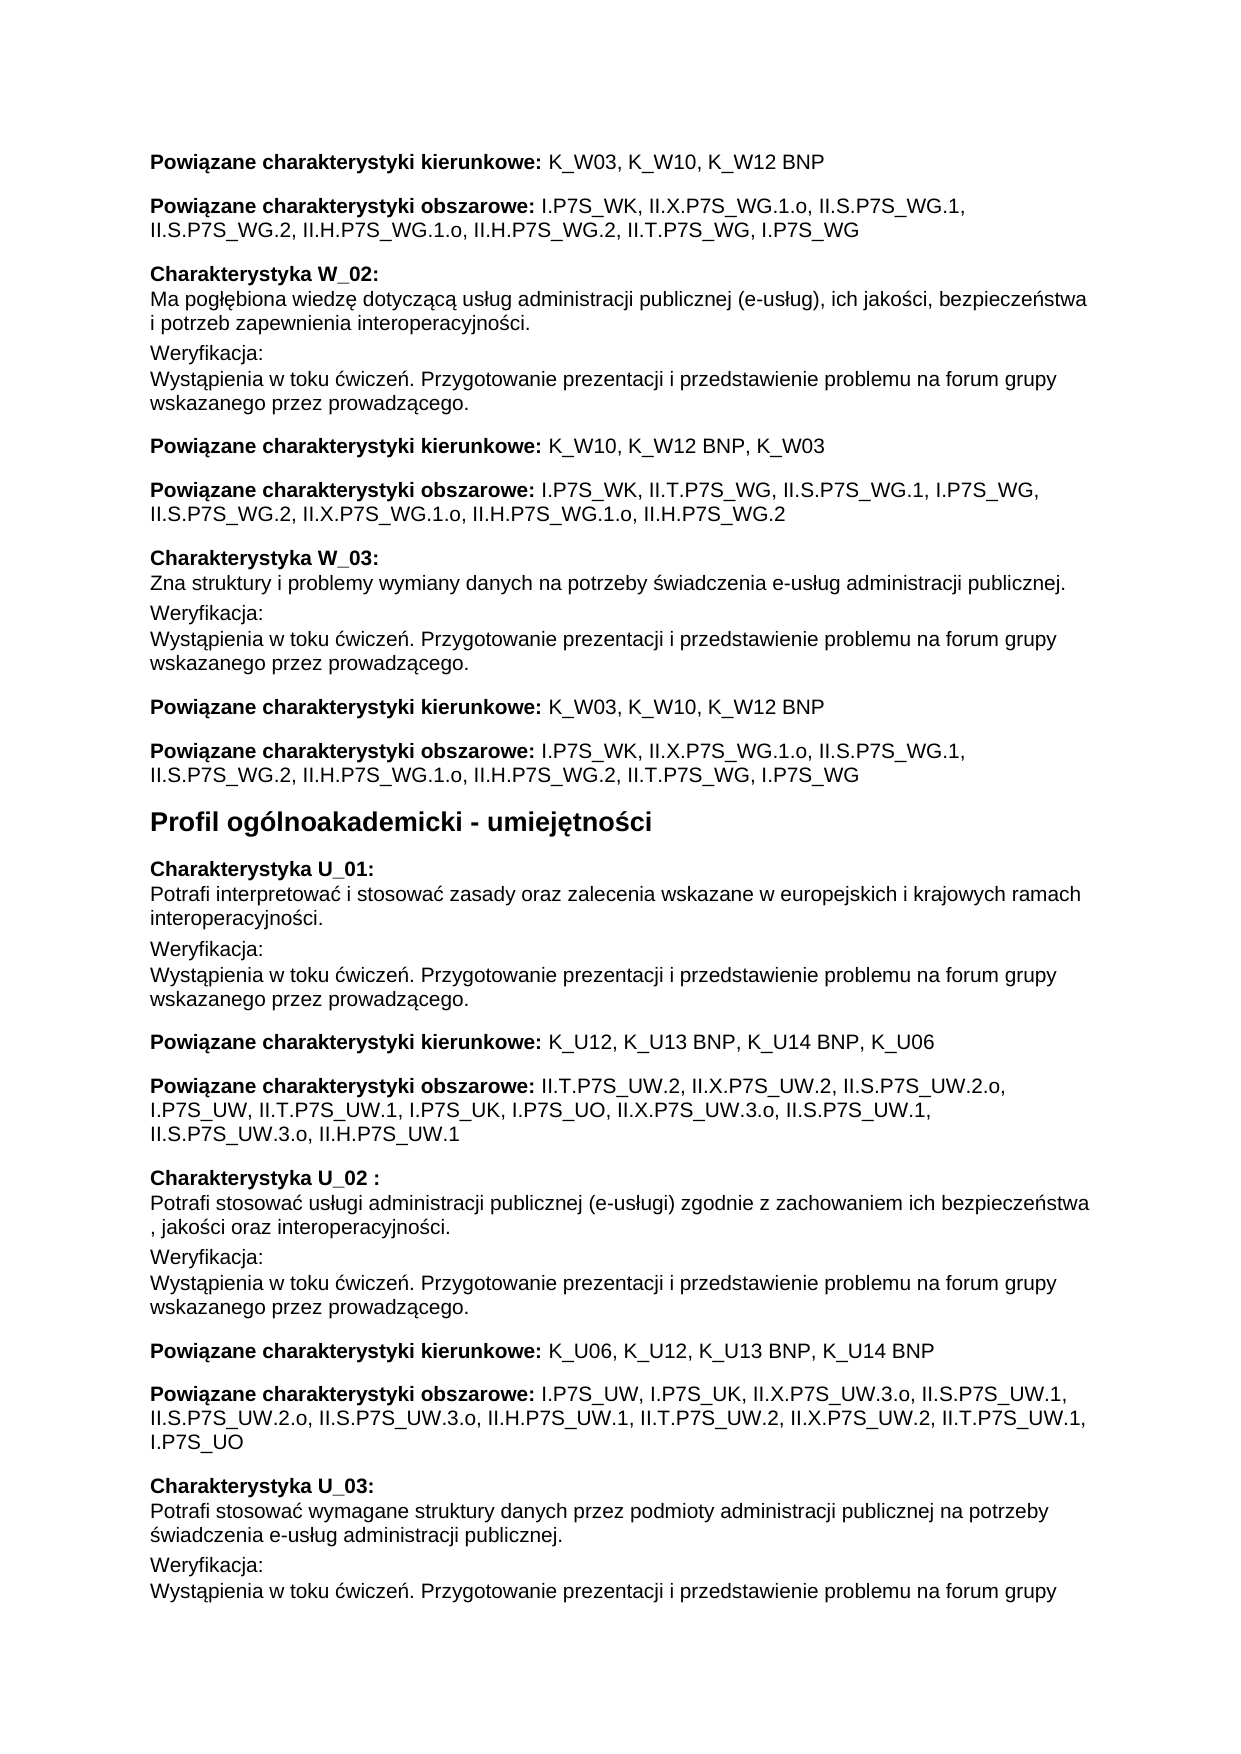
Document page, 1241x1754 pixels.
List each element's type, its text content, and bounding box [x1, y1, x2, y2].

text Powiązane charakterystyki obszarowe: I.P7S_WK, II.X.P7S_WG.1.o, II.S.P7S_WG.1, II.S.P7S_WG.2, II.H.P7S_WG.1.o, II.H.P7S_WG.2, II.T.P7S_WG, I.P7S_WG [150, 194, 1090, 242]
text Powiązane charakterystyki obszarowe: II.T.P7S_UW.2, II.X.P7S_UW.2, II.S.P7S_UW.2.o, I.P7S_UW, II.T.P7S_UW.1, I.P7S_UK, I.P7S_UO, II.X.P7S_UW.3.o, II.S.P7S_UW.1, II.S.P7S_UW.3.o, II.H.P7S_UW.1 [150, 1074, 1090, 1146]
text Wystąpienia w toku ćwiczeń. Przygotowanie prezentacji i przedstawienie problemu na forum grupy wskazanego przez prowadzącego. [150, 1271, 1090, 1319]
text Potrafi interpretować i stosować zasady oraz zalecenia wskazane w europejskich i krajowych ramach interoperacyjności. [150, 882, 1090, 930]
text Powiązane charakterystyki kierunkowe: K_W03, K_W10, K_W12 BNP [150, 695, 1090, 719]
text Powiązane charakterystyki kierunkowe: K_U12, K_U13 BNP, K_U14 BNP, K_U06 [150, 1030, 1090, 1054]
text Wystąpienia w toku ćwiczeń. Przygotowanie prezentacji i przedstawienie problemu na forum grupy wskazanego przez prowadzącego. [150, 367, 1090, 414]
text Charakterystyka U_03: [150, 1474, 1090, 1498]
text Weryfikacja: [150, 341, 1090, 364]
text Weryfikacja: [150, 601, 1090, 625]
text Wystąpienia w toku ćwiczeń. Przygotowanie prezentacji i przedstawienie problemu na forum grupy wskazanego przez prowadzącego. [150, 1579, 1090, 1603]
text Wystąpienia w toku ćwiczeń. Przygotowanie prezentacji i przedstawienie problemu na forum grupy wskazanego przez prowadzącego. [150, 962, 1090, 1010]
text Powiązane charakterystyki obszarowe: I.P7S_WK, II.X.P7S_WG.1.o, II.S.P7S_WG.1, II.S.P7S_WG.2, II.H.P7S_WG.1.o, II.H.P7S_WG.2, II.T.P7S_WG, I.P7S_WG [150, 738, 1090, 786]
text Weryfikacja: [150, 1553, 1090, 1577]
text Potrafi stosować wymagane struktury danych przez podmioty administracji publicznej na potrzeby świadczenia e-usług administracji publicznej. [150, 1499, 1090, 1547]
text Powiązane charakterystyki kierunkowe: K_W03, K_W10, K_W12 BNP [150, 150, 1090, 174]
subtitle Profil ogólnoakademicki - umiejętności [150, 806, 1090, 837]
text Weryfikacja: [150, 936, 1090, 960]
text Weryfikacja: [150, 1245, 1090, 1269]
text Charakterystyka U_01: [150, 857, 1090, 881]
text Ma pogłębiona wiedzę dotyczącą usług administracji publicznej (e-usług), ich jakości, bezpieczeństwa i potrzeb zapewnienia interoperacyjności. [150, 286, 1090, 334]
text Zna struktury i problemy wymiany danych na potrzeby świadczenia e-usług administracji publicznej. [150, 571, 1090, 595]
text Wystąpienia w toku ćwiczeń. Przygotowanie prezentacji i przedstawienie problemu na forum grupy wskazanego przez prowadzącego. [150, 627, 1090, 675]
text Powiązane charakterystyki obszarowe: I.P7S_WK, II.T.P7S_WG, II.S.P7S_WG.1, I.P7S_WG, II.S.P7S_WG.2, II.X.P7S_WG.1.o, II.H.P7S_WG.1.o, II.H.P7S_WG.2 [150, 478, 1090, 526]
text Potrafi stosować usługi administracji publicznej (e-usługi) zgodnie z zachowaniem ich bezpieczeństwa , jakości oraz interoperacyjności. [150, 1191, 1090, 1238]
text Powiązane charakterystyki kierunkowe: K_W10, K_W12 BNP, K_W03 [150, 434, 1090, 458]
text Charakterystyka U_02 : [150, 1166, 1090, 1189]
text Charakterystyka W_03: [150, 546, 1090, 570]
text Charakterystyka W_02: [150, 261, 1090, 285]
text Powiązane charakterystyki kierunkowe: K_U06, K_U12, K_U13 BNP, K_U14 BNP [150, 1338, 1090, 1362]
